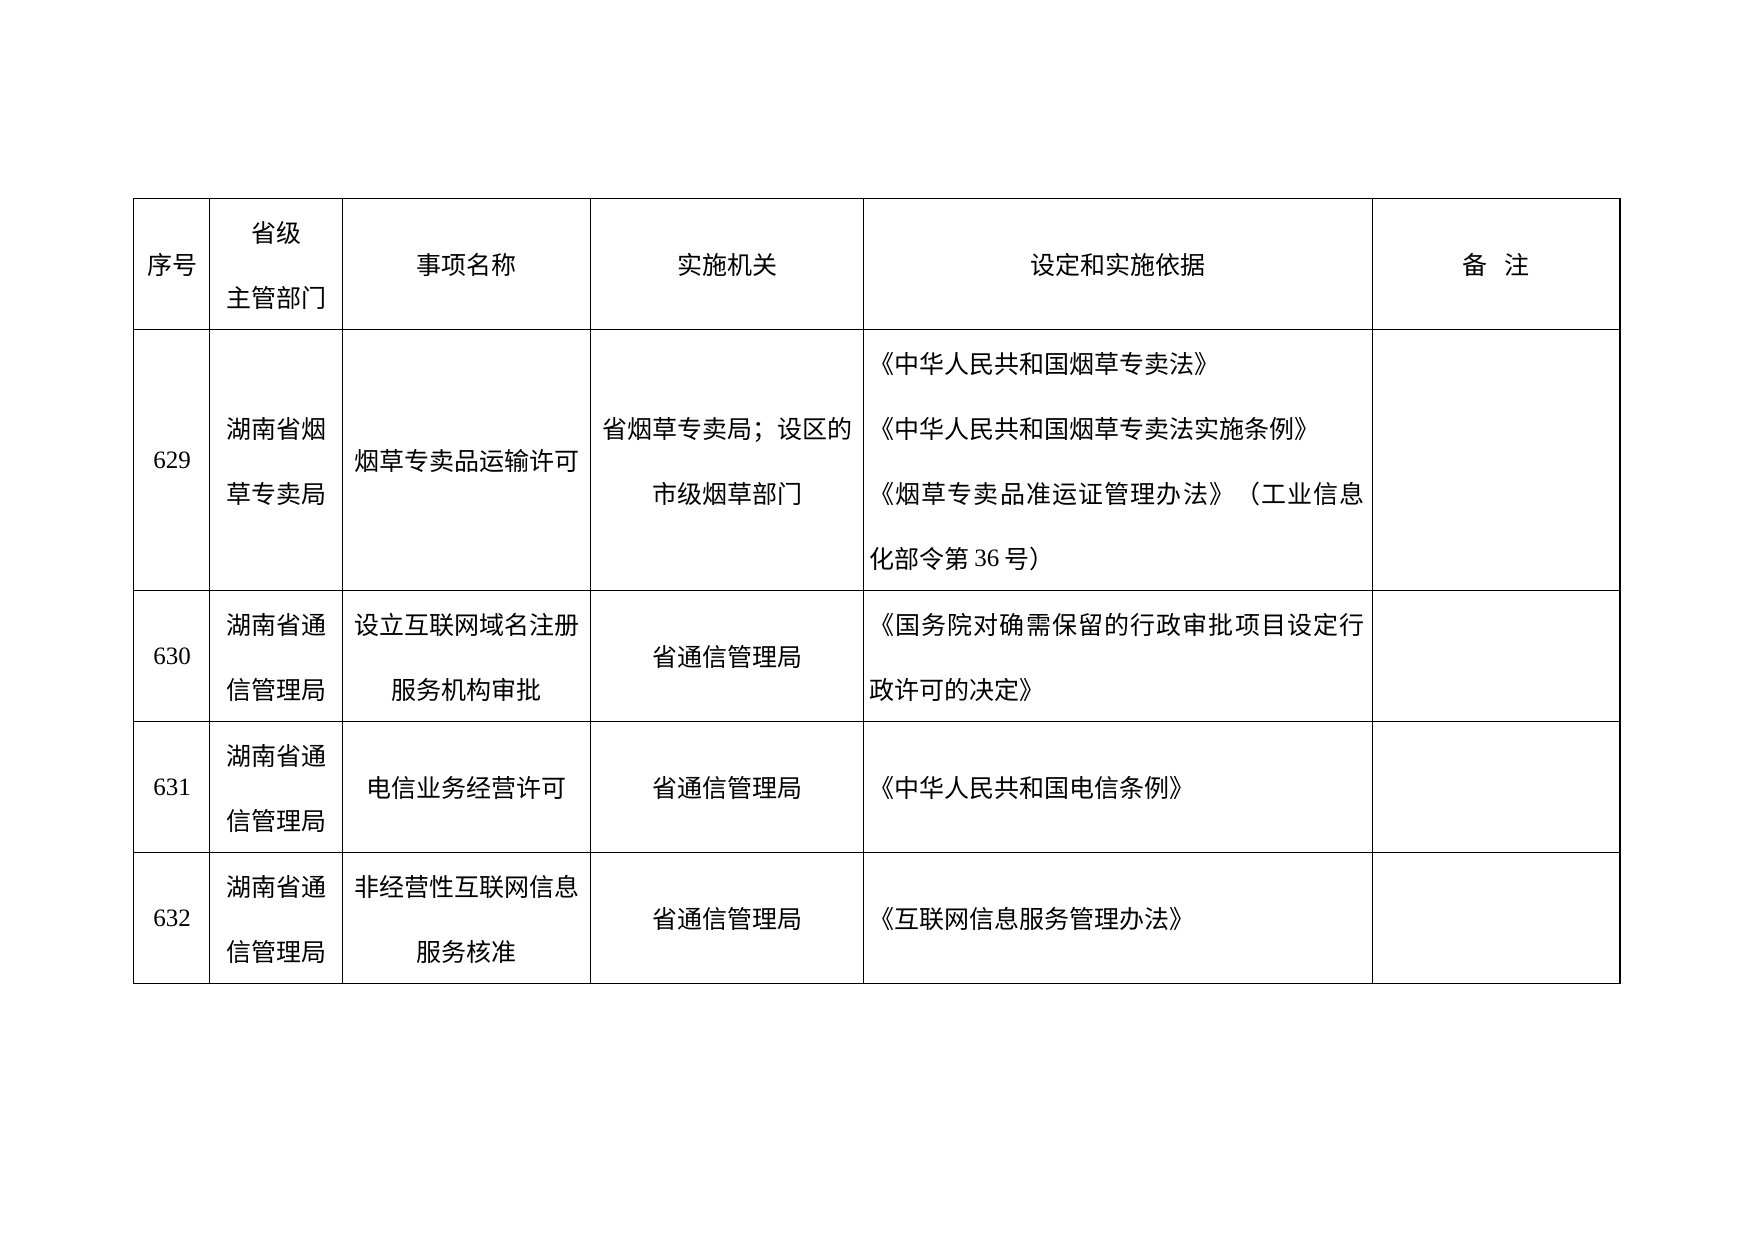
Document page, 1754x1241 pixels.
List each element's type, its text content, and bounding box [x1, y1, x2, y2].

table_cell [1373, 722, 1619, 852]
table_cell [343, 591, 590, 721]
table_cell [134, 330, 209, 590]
table_header 设定和实施依据 [864, 199, 1372, 329]
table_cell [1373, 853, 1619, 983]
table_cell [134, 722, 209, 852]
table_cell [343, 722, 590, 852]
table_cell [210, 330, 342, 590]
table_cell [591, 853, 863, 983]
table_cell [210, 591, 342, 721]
table_header 事项名称 [343, 199, 590, 329]
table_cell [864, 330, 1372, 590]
table_header 备 注 [1373, 199, 1619, 329]
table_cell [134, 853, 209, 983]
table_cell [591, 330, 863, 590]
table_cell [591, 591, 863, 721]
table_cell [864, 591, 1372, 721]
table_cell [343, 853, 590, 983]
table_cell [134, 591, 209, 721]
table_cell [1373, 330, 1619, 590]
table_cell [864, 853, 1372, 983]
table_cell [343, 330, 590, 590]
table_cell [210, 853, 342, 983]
table_header 序号 [134, 199, 209, 329]
table_header 省级 主管部门 [210, 199, 342, 329]
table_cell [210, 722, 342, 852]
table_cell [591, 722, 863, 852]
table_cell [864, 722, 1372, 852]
table_header 实施机关 [591, 199, 863, 329]
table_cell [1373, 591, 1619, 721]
